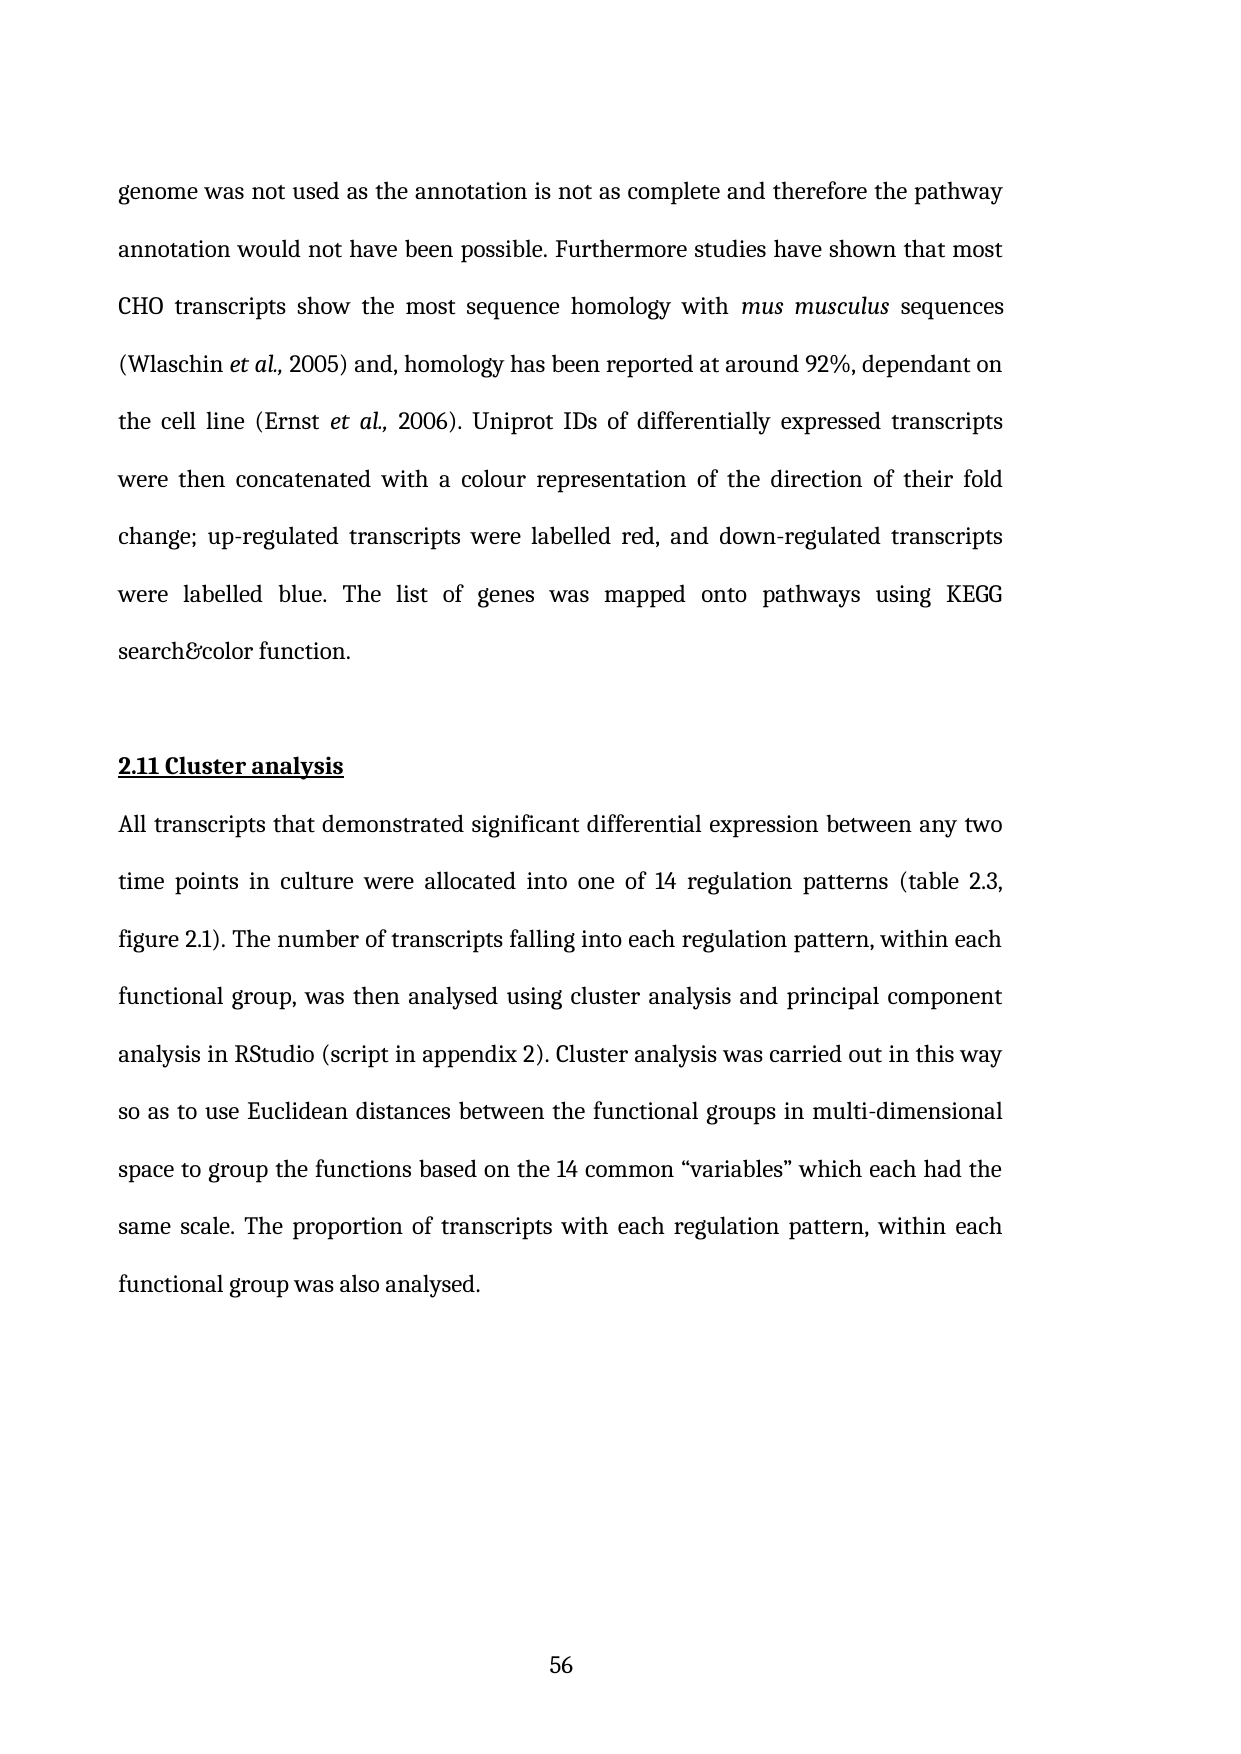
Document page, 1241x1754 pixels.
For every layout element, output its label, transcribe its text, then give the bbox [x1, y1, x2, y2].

text All transcripts that demonstrated significant differential expression between any two time points in culture were allocated into one of 14 regulation patterns (table 2.3, figure 2.1). The number of transcripts falling into each regulation pattern, within each functional group, was then analysed using cluster analysis and principal component analysis in RStudio (script in appendix 2). Cluster analysis was carried out in this way so as to use Euclidean distances between the functional groups in multi-dimensional space to group the functions based on the 14 common “variables” which each had the same scale. The proportion of transcripts with each regulation pattern, within each functional group was also analysed. [118, 810, 1004, 1298]
text 2.11 Cluster analysis [118, 752, 1004, 781]
